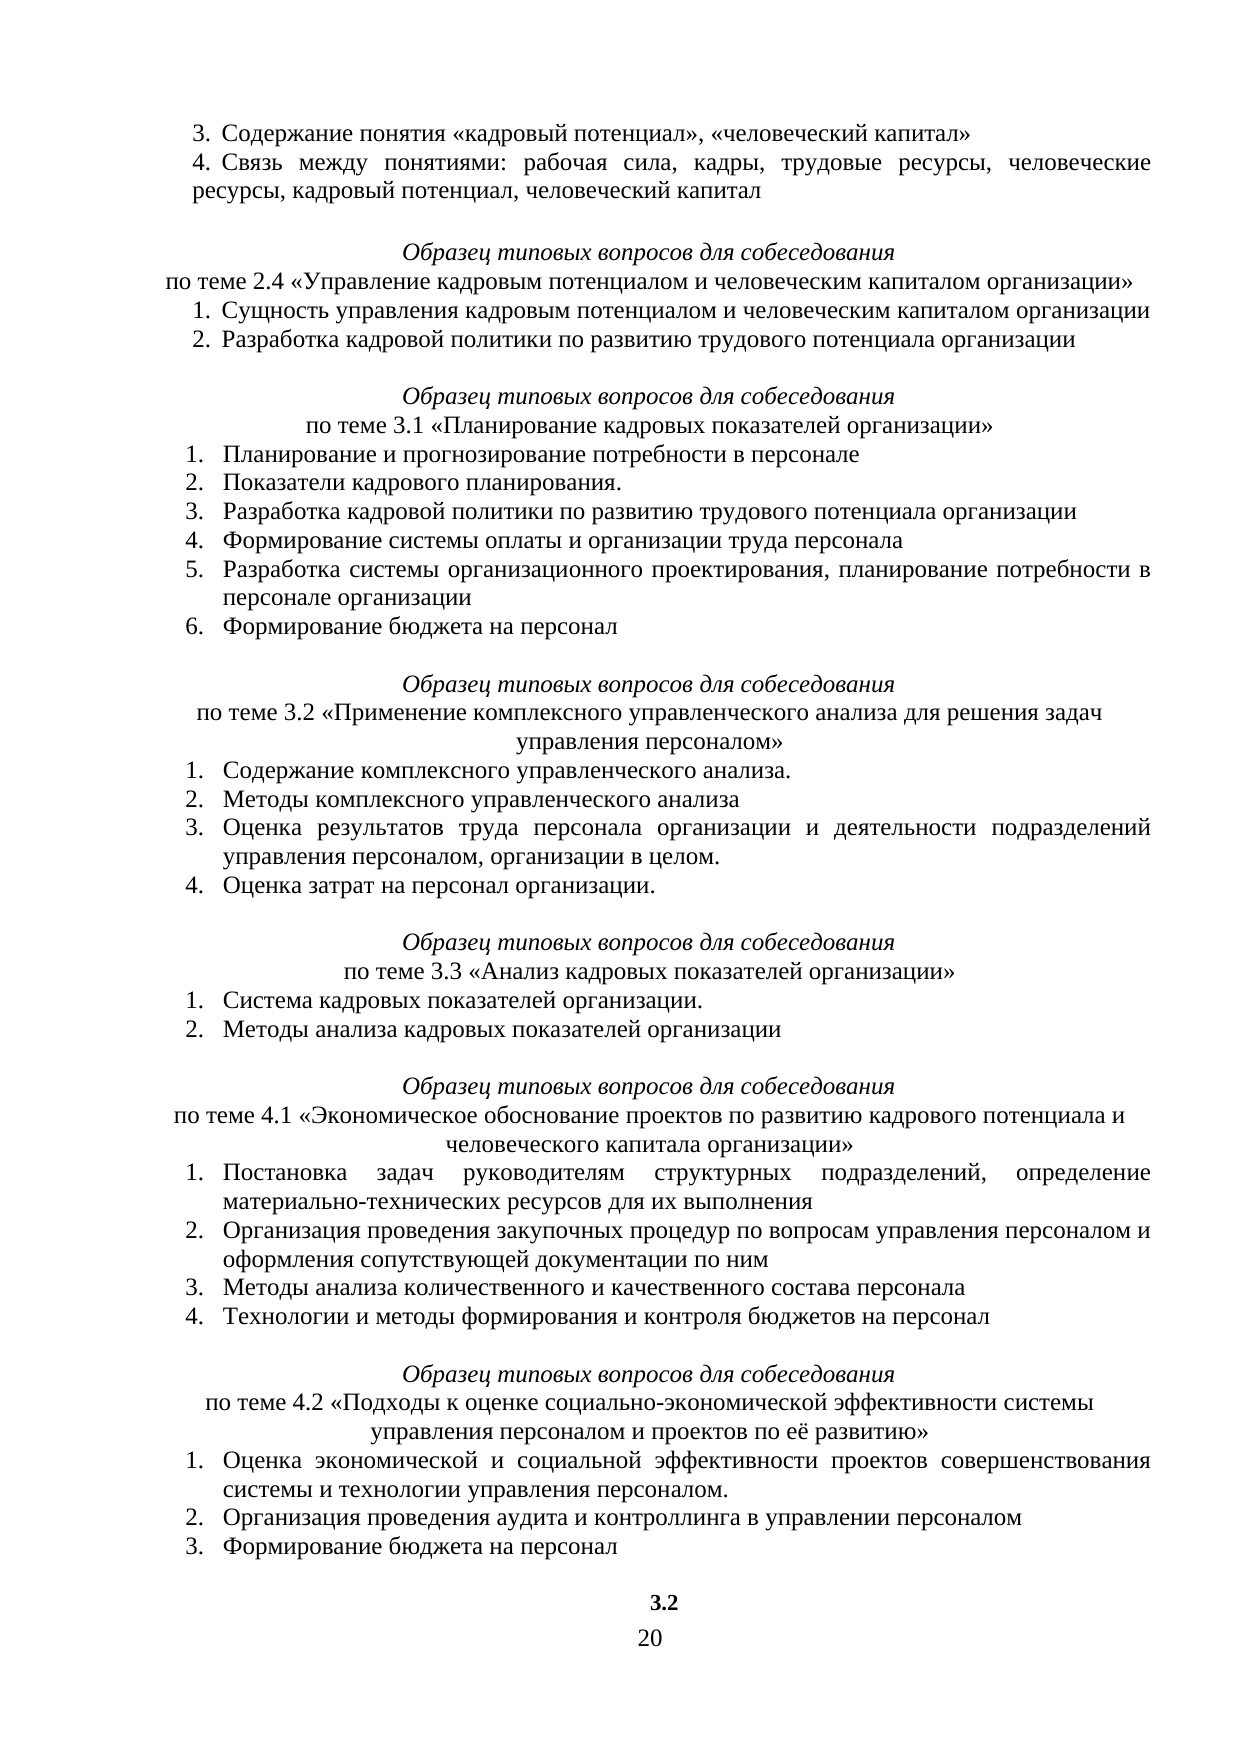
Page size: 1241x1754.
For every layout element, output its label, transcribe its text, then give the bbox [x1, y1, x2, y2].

text по теме 3.2 «Применение комплексного управленческого анализа для решения задач управления персоналом» [148, 697, 1152, 755]
list Содержание понятия «кадровый потенциал», «человеческий капитал» [192, 118, 1152, 147]
list Содержание комплексного управленческого анализа. [185, 755, 1152, 784]
text Образец типовых вопросов для собеседования [148, 669, 1152, 697]
text по теме 3.1 «Планирование кадровых показателей организации» [148, 410, 1152, 439]
text 1. Сущность управления кадровым потенциалом и человеческим капиталом организации 2. Разработка кадровой политики по развитию трудового потенциала организации [192, 295, 1152, 352]
list Показатели кадрового планирования. [185, 467, 1152, 496]
list Постановка задач руководителям структурных подразделений, определение материально-технических ресурсов для их выполнения [185, 1157, 1152, 1215]
text по теме 2.4 «Управление кадровым потенциалом и человеческим капиталом организации» [148, 266, 1152, 295]
list Оценка результатов труда персонала организации и деятельности подразделений управления персоналом, организации в целом. [185, 812, 1152, 870]
list Методы комплексного управленческого анализа [185, 784, 1152, 812]
list Организация проведения закупочных процедур по вопросам управления персоналом и оформления сопутствующей документации по ним [185, 1215, 1152, 1272]
text Образец типовых вопросов для собеседования [148, 237, 1152, 266]
list Оценка затрат на персонал организации. [185, 870, 1152, 899]
list Методы анализа кадровых показателей организации [185, 1014, 1152, 1042]
text по теме 3.3 «Анализ кадровых показателей организации» [148, 956, 1152, 985]
list Планирование и прогнозирование потребности в персонале [185, 439, 1152, 467]
list Формирование бюджета на персонал [185, 1531, 1152, 1560]
list Организация проведения аудита и контроллинга в управлении персоналом [185, 1502, 1152, 1531]
list Технологии и методы формирования и контроля бюджетов на персонал [185, 1301, 1152, 1330]
text по теме 4.2 «Подходы к оценке социально-экономической эффективности системы управления персоналом и проектов по её развитию» [148, 1387, 1152, 1445]
list Система кадровых показателей организации. [185, 985, 1152, 1014]
list Методы анализа количественного и качественного состава персонала [185, 1272, 1152, 1301]
list Разработка кадровой политики по развитию трудового потенциала организации [185, 496, 1152, 525]
text Образец типовых вопросов для собеседования [148, 1071, 1152, 1100]
text Образец типовых вопросов для собеседования [148, 927, 1152, 956]
list Формирование бюджета на персонал [185, 611, 1152, 640]
text Образец типовых вопросов для собеседования [148, 1359, 1152, 1387]
list Разработка системы организационного проектирования, планирование потребности в персонале организации [185, 554, 1152, 611]
text Образец типовых вопросов для собеседования [148, 381, 1152, 410]
text по теме 4.1 «Экономическое обоснование проектов по развитию кадрового потенциала и человеческого капитала организации» [148, 1100, 1152, 1157]
list Связь между понятиями: рабочая сила, кадры, трудовые ресурсы, человеческие ресурсы, кадровый потенциал, человеческий капитал [192, 147, 1152, 204]
list Оценка экономической и социальной эффективности проектов совершенствования системы и технологии управления персоналом. [185, 1445, 1152, 1502]
list Формирование системы оплаты и организации труда персонала [185, 525, 1152, 554]
